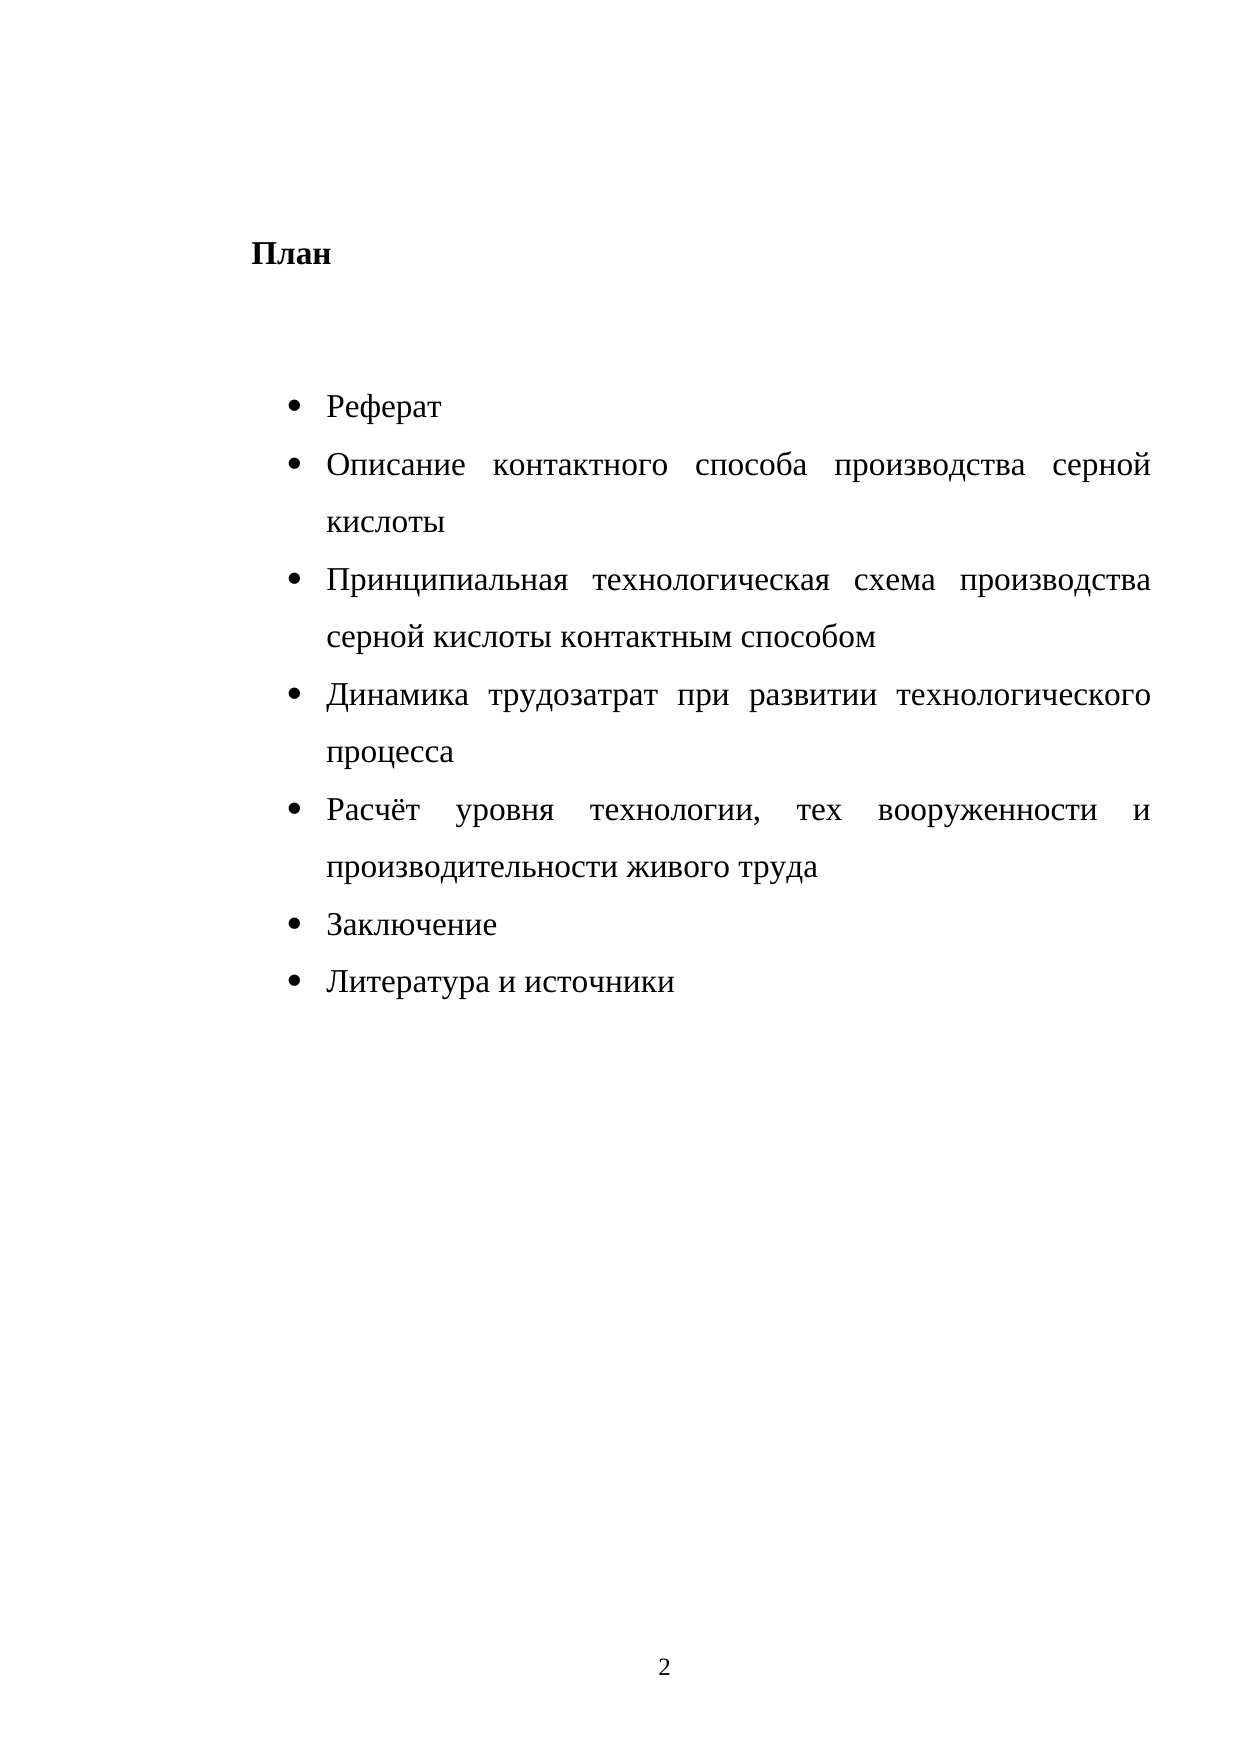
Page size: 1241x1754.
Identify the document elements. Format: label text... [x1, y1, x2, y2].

list Реферат [288, 386, 1152, 425]
list Литература и источники [288, 961, 1152, 1000]
list Принципиальная технологическая схема производства серной кислоты контактным способом [288, 559, 1152, 655]
list Расчёт уровня технологии, тех вооруженности и производительности живого труда [288, 789, 1152, 885]
list Заключение [288, 904, 1152, 942]
text План [177, 233, 1152, 271]
list Динамика трудозатрат при развитии технологического процесса [288, 674, 1152, 770]
list Описание контактного способа производства серной кислоты [288, 444, 1152, 540]
